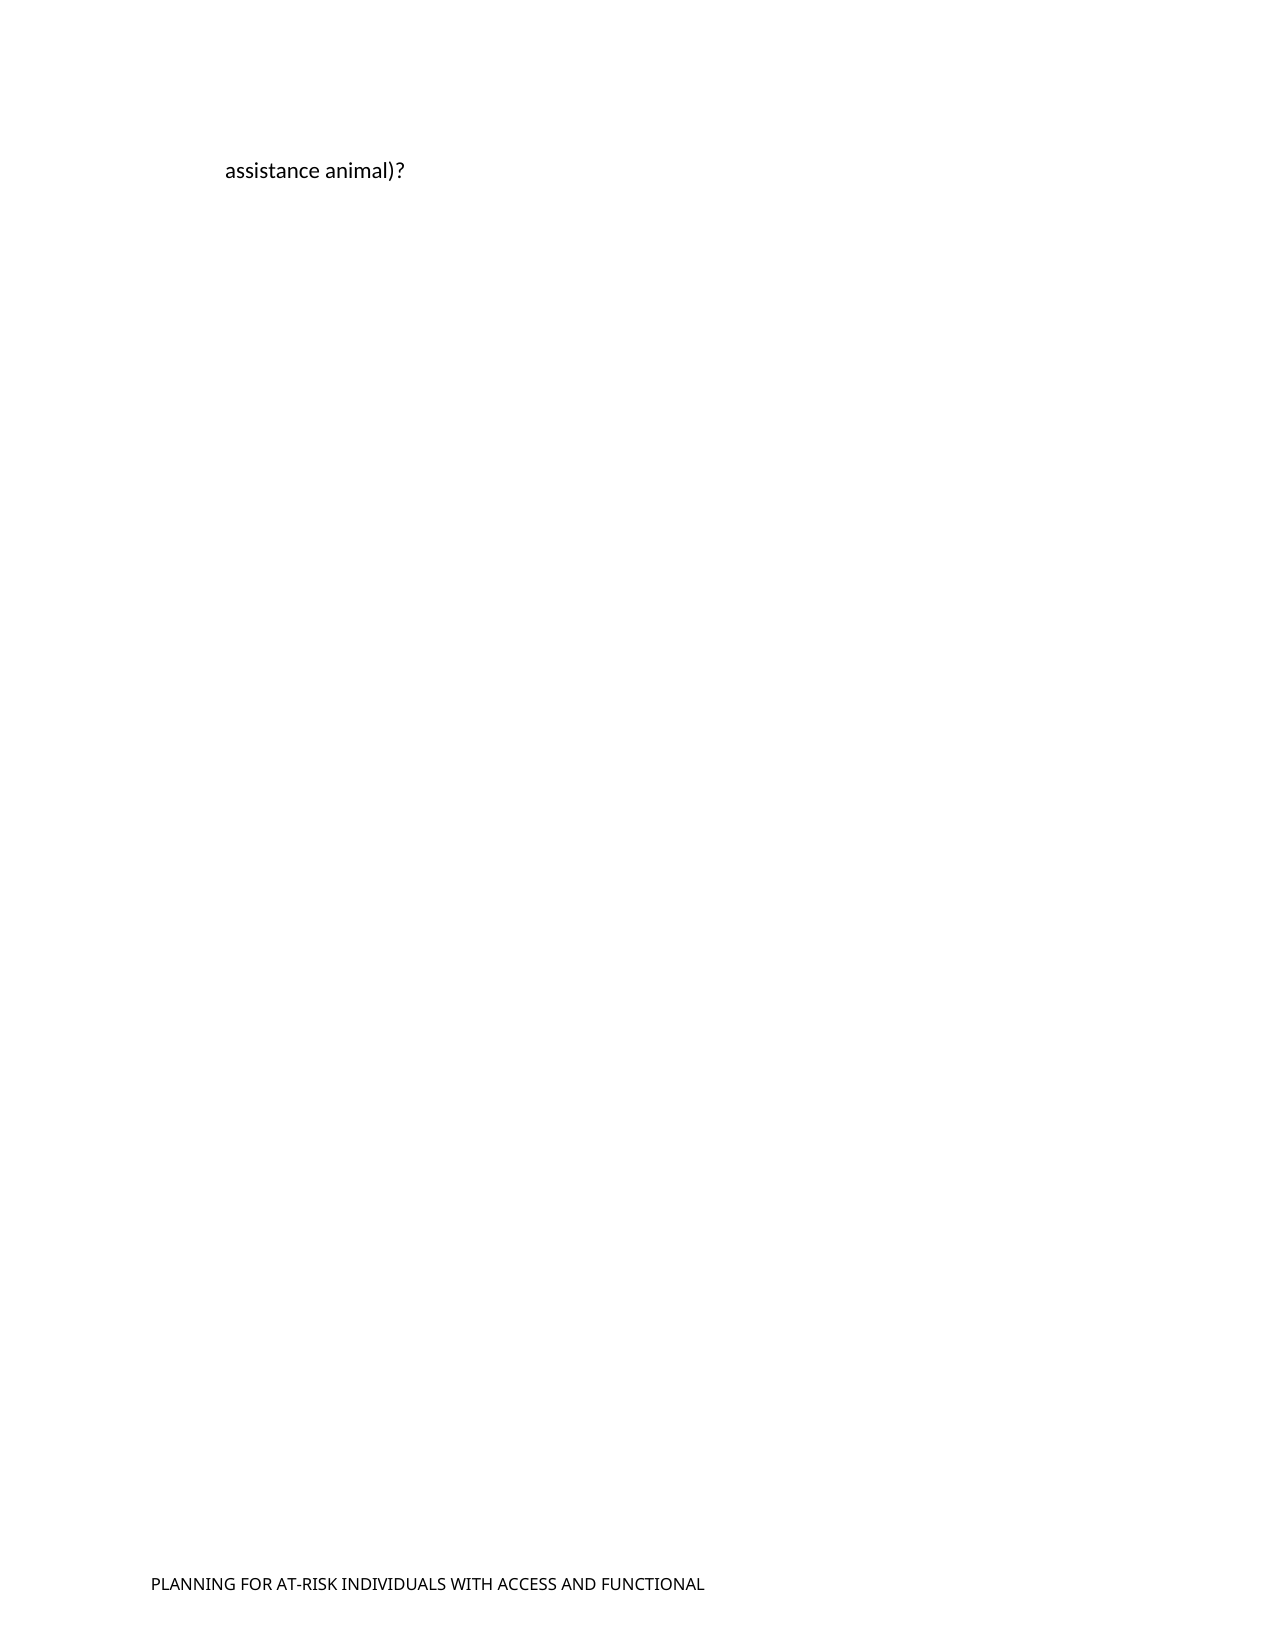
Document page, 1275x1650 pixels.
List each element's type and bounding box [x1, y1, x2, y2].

text [225, 156, 1116, 184]
